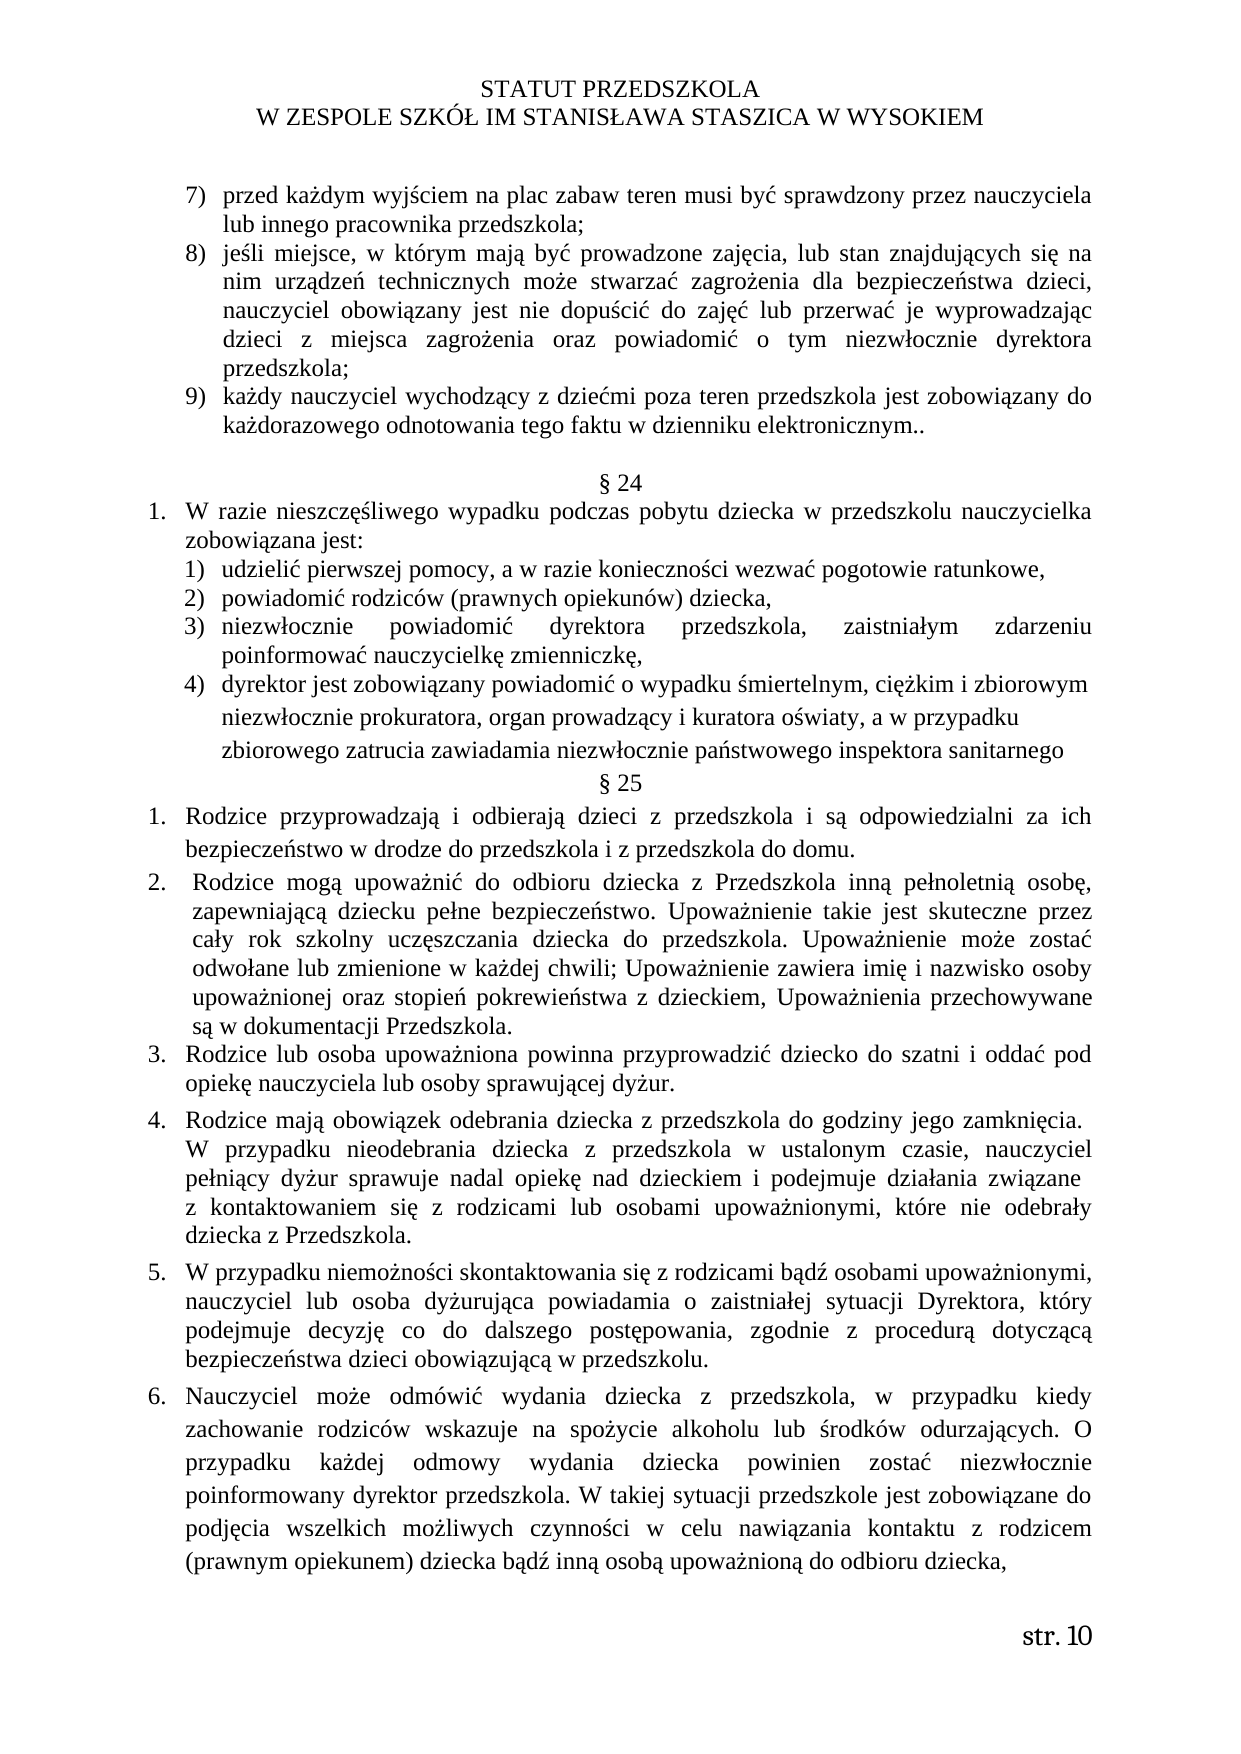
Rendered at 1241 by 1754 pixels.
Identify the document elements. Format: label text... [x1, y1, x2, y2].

list Rodzice mogą upoważnić do odbioru dziecka z Przedszkola inną pełnoletnią osobę, zapewniającą dziecku pełne bezpieczeństwo. Upoważnienie takie jest skuteczne przez cały rok szkolny uczęszczania dziecka do przedszkola. Upoważnienie może zostać odwołane lub zmienione w każdej chwili; Upoważnienie zawiera imię i nazwisko osoby upoważnionej oraz stopień pokrewieństwa z dzieckiem, Upoważnienia przechowywane są w dokumentacji Przedszkola. [148, 867, 1093, 1039]
list dyrektor jest zobowiązany powiadomić o wypadku śmiertelnym, ciężkim i zbiorowym niezwłocznie prokuratora, organ prowadzący i kuratora oświaty, a w przypadku zbiorowego zatrucia zawiadamia niezwłocznie państwowego inspektora sanitarnego [184, 669, 1093, 764]
list udzielić pierwszej pomocy, a w razie konieczności wezwać pogotowie ratunkowe, [184, 554, 1093, 583]
list W przypadku niemożności skontaktowania się z rodzicami bądź osobami upoważnionymi, nauczyciel lub osoba dyżurująca powiadamia o zaistniałej sytuacji Dyrektora, który podejmuje decyzję co do dalszego postępowania, zgodnie z procedurą dotyczącą bezpieczeństwa dzieci obowiązującą w przedszkolu. [148, 1257, 1093, 1372]
list powiadomić rodziców (prawnych opiekunów) dziecka, [184, 583, 1093, 611]
list Rodzice lub osoba upoważniona powinna przyprowadzić dziecko do szatni i oddać pod opiekę nauczyciela lub osoby sprawującej dyżur. [148, 1039, 1093, 1097]
list Rodzice mają obowiązek odebrania dziecka z przedszkola do godziny jego zamknięcia. W przypadku nieodebrania dziecka z przedszkola w ustalonym czasie, nauczyciel pełniący dyżur sprawuje nadal opiekę nad dzieckiem i podejmuje działania związane z kontaktowaniem się z rodzicami lub osobami upoważnionymi, które nie odebrały dziecka z Przedszkola. [148, 1105, 1093, 1249]
list przed każdym wyjściem na plac zabaw teren musi być sprawdzony przez nauczyciela lub innego pracownika przedszkola; [185, 180, 1093, 238]
text § 24 [148, 468, 1093, 496]
text § 25 [148, 768, 1093, 797]
list Nauczyciel może odmówić wydania dziecka z przedszkola, w przypadku kiedy zachowanie rodziców wskazuje na spożycie alkoholu lub środków odurzających. O przypadku każdej odmowy wydania dziecka powinien zostać niezwłocznie poinformowany dyrektor przedszkola. W takiej sytuacji przedszkole jest zobowiązane do podjęcia wszelkich możliwych czynności w celu nawiązania kontaktu z rodzicem (prawnym opiekunem) dziecka bądź inną osobą upoważnioną do odbioru dziecka, [148, 1381, 1093, 1574]
list Rodzice przyprowadzają i odbierają dzieci z przedszkola i są odpowiedzialni za ich bezpieczeństwo w drodze do przedszkola i z przedszkola do domu. [148, 801, 1093, 863]
list jeśli miejsce, w którym mają być prowadzone zajęcia, lub stan znajdujących się na nim urządzeń technicznych może stwarzać zagrożenia dla bezpieczeństwa dzieci, nauczyciel obowiązany jest nie dopuścić do zajęć lub przerwać je wyprowadzając dzieci z miejsca zagrożenia oraz powiadomić o tym niezwłocznie dyrektora przedszkola; [185, 238, 1093, 381]
list W razie nieszczęśliwego wypadku podczas pobytu dziecka w przedszkolu nauczycielka zobowiązana jest: [148, 496, 1093, 554]
list każdy nauczyciel wychodzący z dziećmi poza teren przedszkola jest zobowiązany do każdorazowego odnotowania tego faktu w dzienniku elektronicznym.. [185, 381, 1093, 439]
list niezwłocznie powiadomić dyrektora przedszkola, zaistniałym zdarzeniu poinformować nauczycielkę zmienniczkę, [184, 611, 1093, 669]
